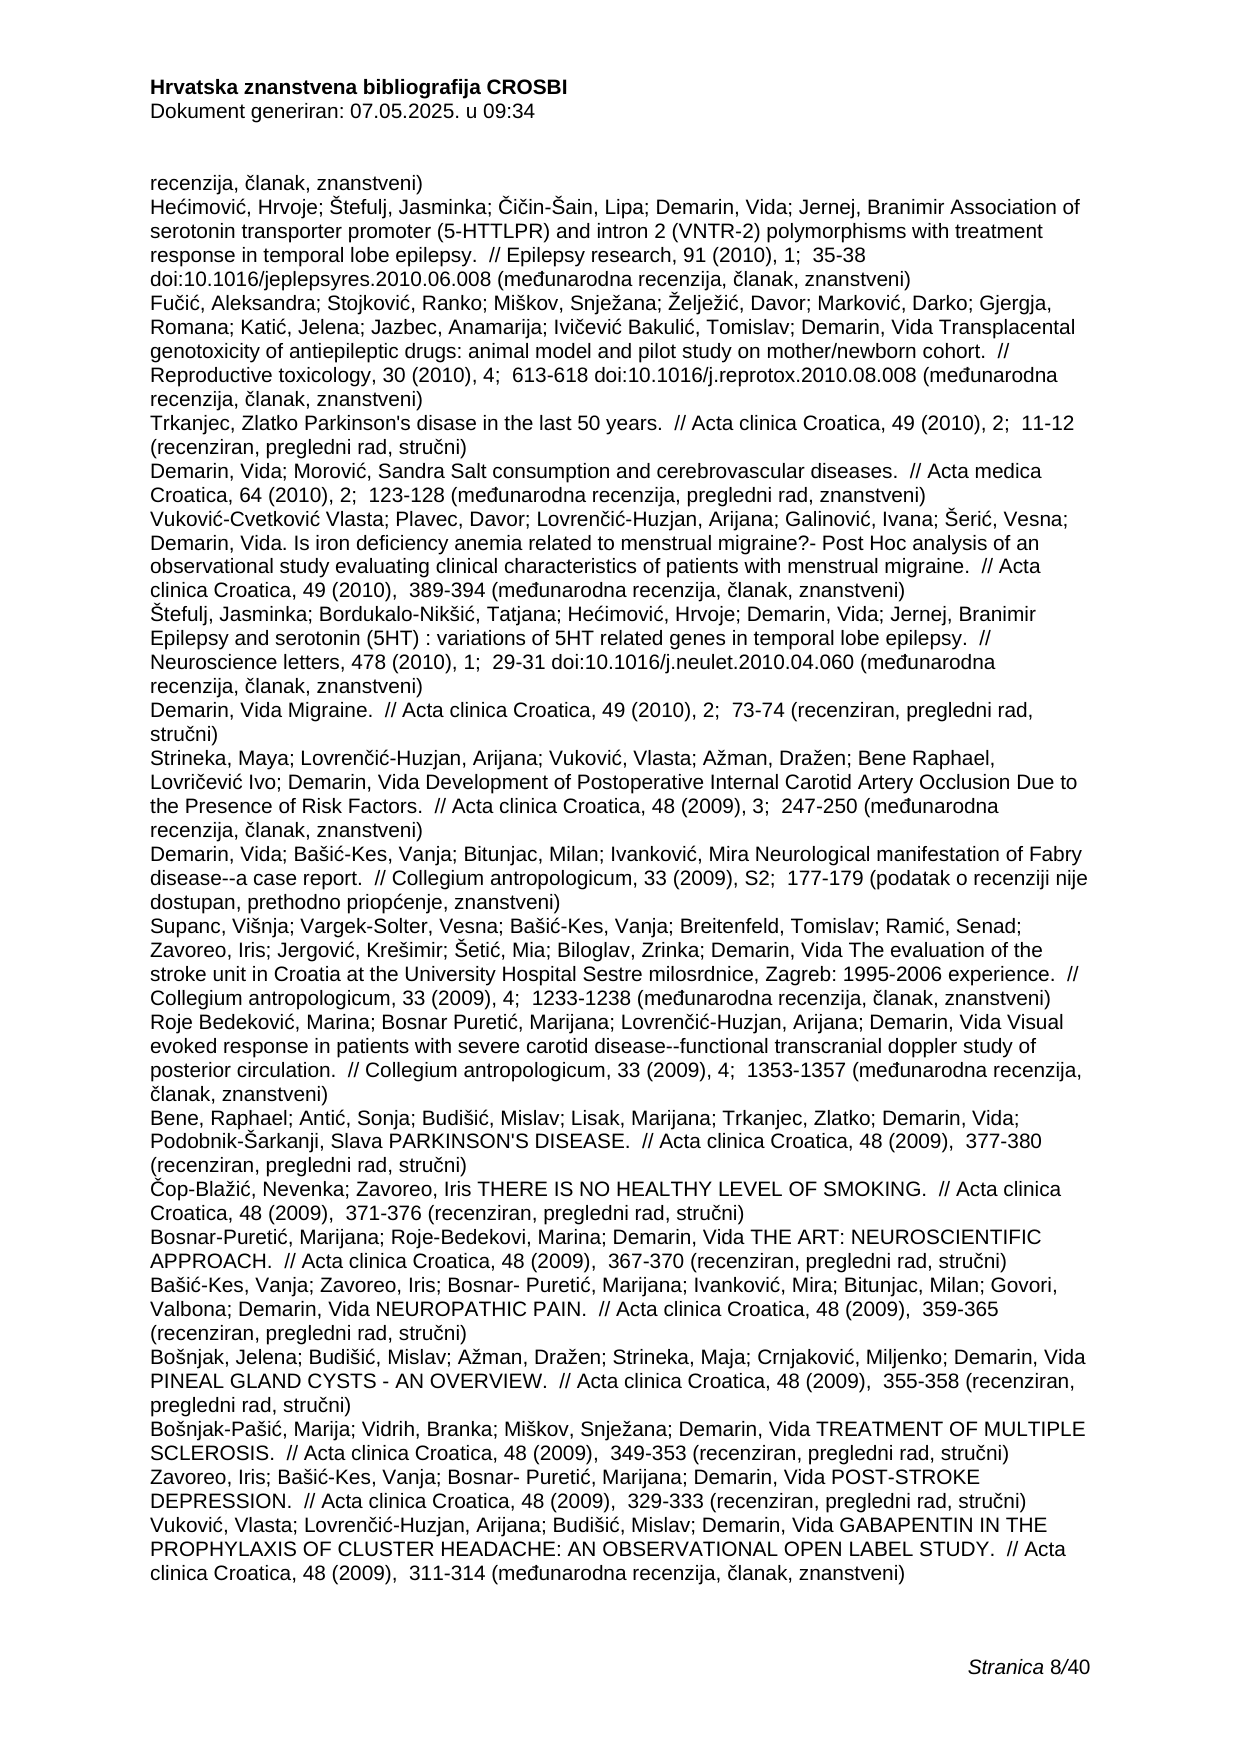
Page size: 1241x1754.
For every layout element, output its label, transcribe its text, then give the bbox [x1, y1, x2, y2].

text Vuković-Cvetković Vlasta; Plavec, Davor; Lovrenčić-Huzjan, Arijana; Galinović, Ivana; Šerić, Vesna; Demarin, Vida. [150, 506, 1090, 602]
text Demarin, Vida; Morović, Sandra [150, 458, 1090, 506]
text Hećimović, Hrvoje; Štefulj, Jasminka; Čičin-Šain, Lipa; Demarin, Vida; Jernej, Branimir [150, 195, 1090, 291]
text Demarin, Vida [150, 698, 1090, 746]
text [150, 171, 1090, 195]
text Bašić-Kes, Vanja; Zavoreo, Iris; Bosnar- Puretić, Marijana; Ivanković, Mira; Bitunjac, Milan; Govori, Valbona; Demarin, Vida [150, 1273, 1090, 1345]
text Čop-Blažić, Nevenka; Zavoreo, Iris [150, 1177, 1090, 1225]
text Trkanjec, Zlatko [150, 411, 1090, 458]
text Supanc, Višnja; Vargek-Solter, Vesna; Bašić-Kes, Vanja; Breitenfeld, Tomislav; Ramić, Senad; Zavoreo, Iris; Jergović, Krešimir; Šetić, Mia; Biloglav, Zrinka; Demarin, Vida [150, 914, 1090, 1009]
text Demarin, Vida; Bašić-Kes, Vanja; Bitunjac, Milan; Ivanković, Mira [150, 842, 1090, 914]
text Bošnjak, Jelena; Budišić, Mislav; Ažman, Dražen; Strineka, Maja; Crnjaković, Miljenko; Demarin, Vida [150, 1345, 1090, 1417]
text Fučić, Aleksandra; Stojković, Ranko; Miškov, Snježana; Želježić, Davor; Marković, Darko; Gjergja, Romana; Katić, Jelena; Jazbec, Anamarija; Ivičević Bakulić, Tomislav; Demarin, Vida [150, 291, 1090, 411]
text Roje Bedeković, Marina; Bosnar Puretić, Marijana; Lovrenčić-Huzjan, Arijana; Demarin, Vida [150, 1009, 1090, 1105]
text Bošnjak-Pašić, Marija; Vidrih, Branka; Miškov, Snježana; Demarin, Vida [150, 1417, 1090, 1465]
text Zavoreo, Iris; Bašić-Kes, Vanja; Bosnar- Puretić, Marijana; Demarin, Vida [150, 1465, 1090, 1513]
text Štefulj, Jasminka; Bordukalo-Nikšić, Tatjana; Hećimović, Hrvoje; Demarin, Vida; Jernej, Branimir [150, 602, 1090, 698]
text Vuković, Vlasta; Lovrenčić-Huzjan, Arijana; Budišić, Mislav; Demarin, Vida [150, 1513, 1090, 1584]
text Strineka, Maya; Lovrenčić-Huzjan, Arijana; Vuković, Vlasta; Ažman, Dražen; Bene Raphael, Lovričević Ivo; Demarin, Vida [150, 746, 1090, 842]
text Bene, Raphael; Antić, Sonja; Budišić, Mislav; Lisak, Marijana; Trkanjec, Zlatko; Demarin, Vida; Podobnik-Šarkanji, Slava [150, 1105, 1090, 1177]
text Bosnar-Puretić, Marijana; Roje-Bedekovi, Marina; Demarin, Vida [150, 1225, 1090, 1273]
